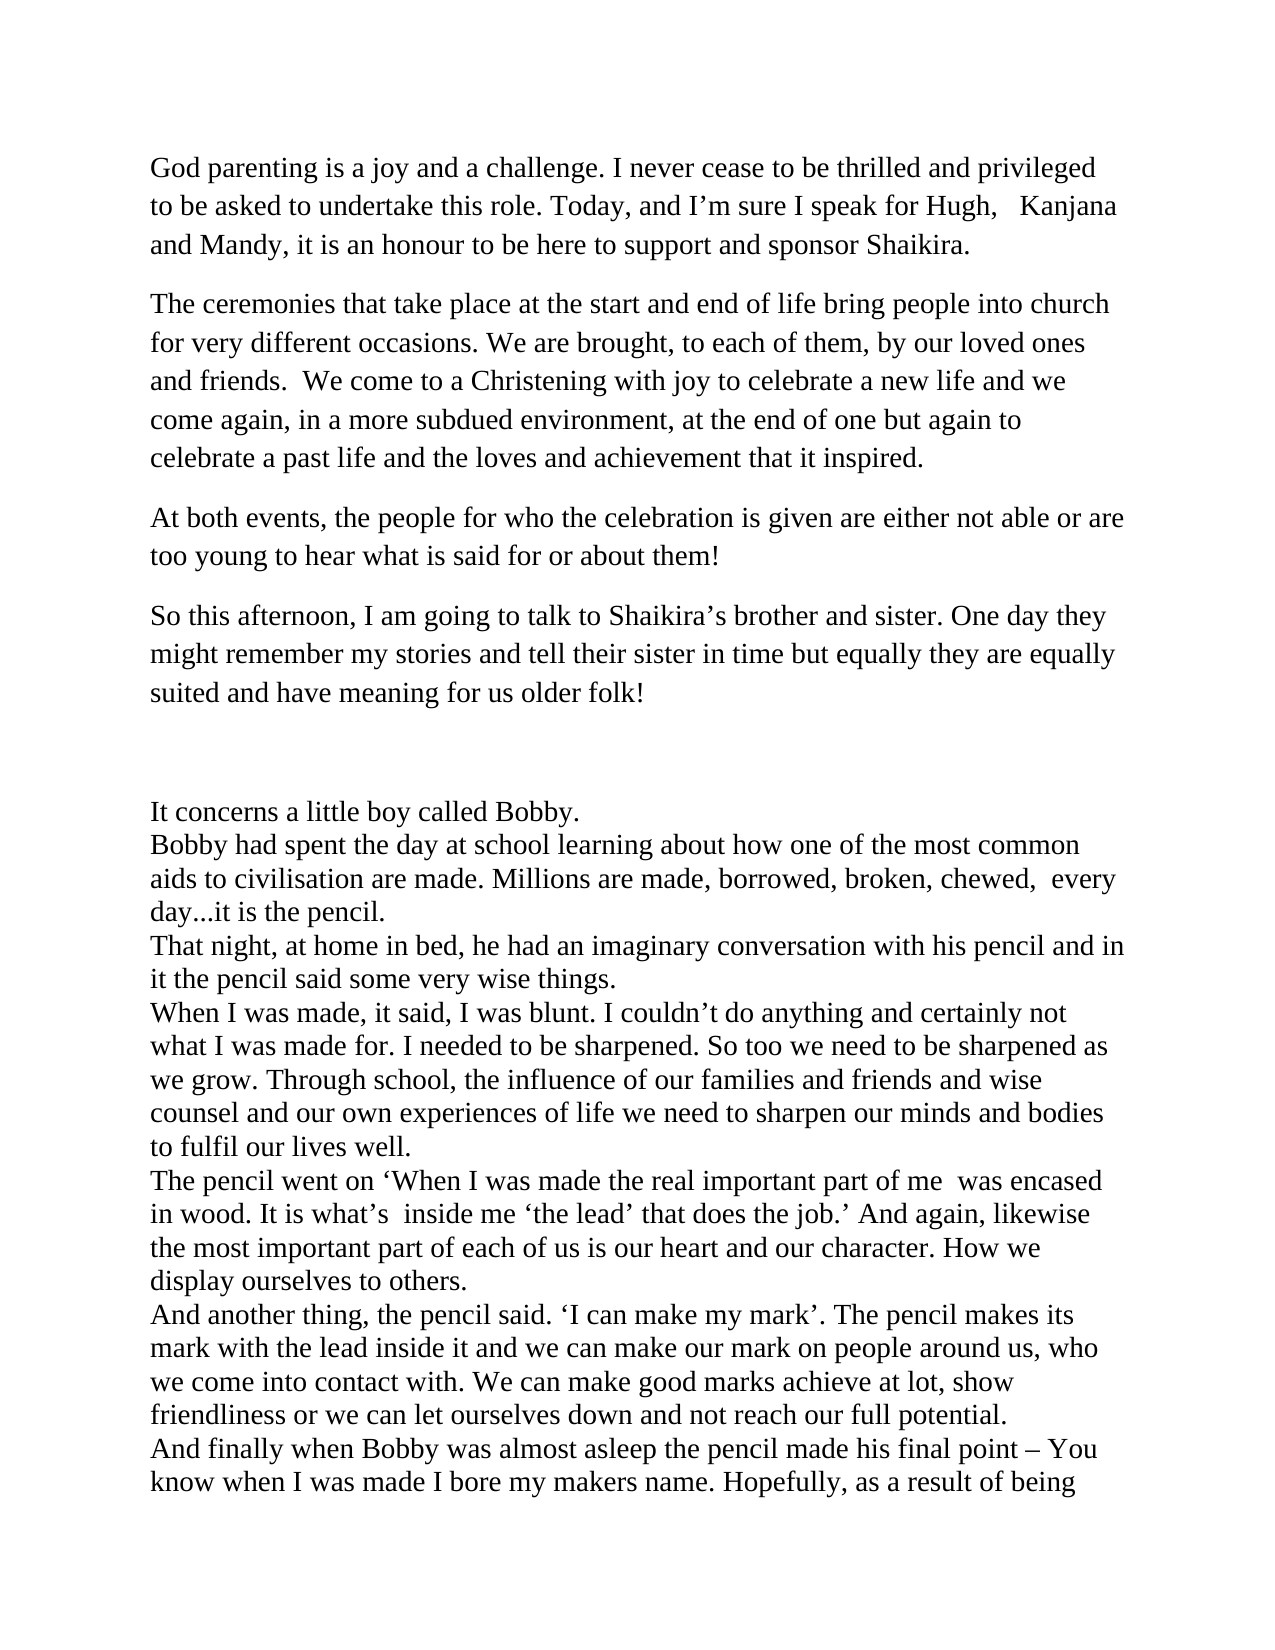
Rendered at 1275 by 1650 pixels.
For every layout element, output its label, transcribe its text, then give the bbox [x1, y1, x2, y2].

text And another thing, the pencil said. ‘I can make my mark’. The pencil makes its mark with the lead inside it and we can make our mark on people around us, who we come into contact with. We can make good marks achieve at lot, show friendliness or we can let ourselves down and not reach our full potential. [150, 1297, 1125, 1431]
text At both events, the people for who the celebration is given are either not able or are too young to hear what is said for or about them! [150, 500, 1125, 572]
text The pencil went on ‘When I was made the real important part of me was encased in wood. It is what’s inside me ‘the lead’ that does the job.’ And again, likewise the most important part of each of us is our heart and our character. How we display ourselves to others. [150, 1163, 1125, 1297]
text It concerns a little boy called Bobby. [150, 794, 1125, 827]
text When I was made, it said, I was blunt. I couldn’t do anything and certainly not what I was made for. I needed to be sharpened. So too we need to be sharpened as we grow. Through school, the influence of our families and friends and wise counsel and our own experiences of life we need to sharpen our minds and bodies to fulfil our lives well. [150, 995, 1125, 1163]
text God parenting is a joy and a challenge. I never cease to be thrilled and privileged to be asked to undertake this role. Today, and I’m sure I speak for Hugh, Kanjana and Mandy, it is an honour to be here to support and sponsor Shaikira. [150, 150, 1125, 261]
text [150, 1431, 1125, 1498]
text Bobby had spent the day at school learning about how one of the most common aids to civilisation are made. Millions are made, borrowed, broken, chewed, every day...it is the pencil. [150, 827, 1125, 928]
text So this afternoon, I am going to talk to Shaikira’s brother and sister. One day they might remember my stories and tell their sister in time but equally they are equally suited and have meaning for us older folk! [150, 598, 1125, 708]
text The ceremonies that take place at the start and end of life bring people into church for very different occasions. We are brought, to each of them, by our loved ones and friends. We come to a Christening with joy to celebrate a new life and we come again, in a more subdued environment, at the end of one but again to celebrate a past life and the loves and achievement that it inspired. [150, 286, 1125, 474]
text That night, at home in bed, he had an imaginary conversation with his pencil and in it the pencil said some very wise things. [150, 928, 1125, 995]
